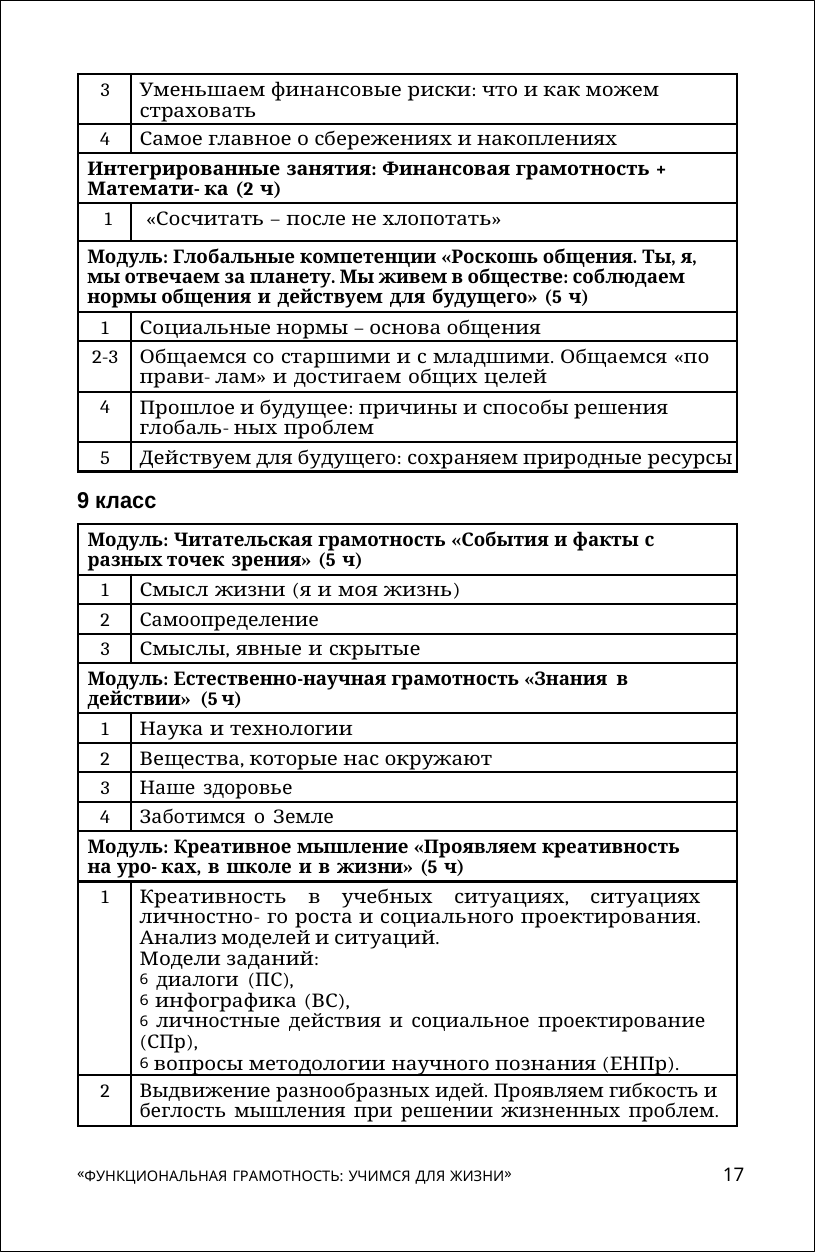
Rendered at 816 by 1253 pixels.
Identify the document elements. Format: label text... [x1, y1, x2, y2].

table_cell Заботимся о Земле [132, 803, 736, 830]
table_cell Выдвижение разнообразных идей. Проявляем гибкость и беглость мышления при решении жизненных проблем. [132, 1076, 736, 1124]
table_cell 1 [79, 714, 130, 742]
table_cell Наука и технологии [132, 714, 736, 742]
table_cell 4 [79, 393, 130, 441]
table_cell 1 [79, 204, 130, 240]
table_cell Модуль: Креативное мышление «Проявляем креативность на уро- ках, в школе и в жизни» (5 ч) [79, 832, 736, 880]
table_cell 1 [79, 576, 130, 603]
table_cell Модуль: Естественно-научная грамотность «Знания в действии» (5 ч) [79, 664, 736, 712]
table_header Уменьшаем финансовые риски: что и как можем страховать [132, 75, 736, 122]
table_cell 4 [79, 125, 130, 152]
table_cell 3 [79, 635, 130, 662]
table_header Модуль: Читательская грамотность «События и факты с разных точек зрения» (5 ч) [79, 525, 736, 573]
table_cell Интегрированные занятия: Финансовая грамотность + Математи- ка (2 ч) [79, 154, 736, 202]
table_cell Общаемся со старшими и с младшими. Общаемся «по прави- лам» и достигаем общих целей [132, 342, 736, 391]
table_cell 2 [79, 1076, 130, 1124]
table_cell 2-3 [79, 342, 130, 391]
table_cell 2 [79, 744, 130, 771]
table_cell Смыслы, явные и скрытые [132, 635, 736, 662]
table_cell 5 [79, 443, 130, 470]
subtitle 9 класс [77, 487, 755, 513]
table_cell Модуль: Глобальные компетенции «Роскошь общения. Ты, я, мы отвечаем за планету. Мы живем в обществе: соблюдаем нормы общения и действуем для будущего» (5 ч) [79, 242, 736, 311]
text «ФУНКЦИОНАЛЬНАЯ ГРАМОТНОСТЬ: УЧИМСЯ ДЛЯ ЖИЗНИ» 17 [77, 1161, 755, 1187]
table_cell 1 [79, 313, 130, 340]
table_cell 4 [79, 803, 130, 830]
table_cell «Сосчитать – после не хлопотать» [132, 204, 736, 240]
table_cell Наше здоровье [132, 773, 736, 801]
table_cell Прошлое и будущее: причины и способы решения глобаль- ных проблем [132, 393, 736, 441]
table_header 3 [79, 75, 130, 122]
table_cell Самоопределение [132, 605, 736, 632]
table_cell 2 [79, 605, 130, 632]
table_cell Смысл жизни (я и моя жизнь) [132, 576, 736, 603]
table_cell Действуем для будущего: сохраняем природные ресурсы [132, 443, 736, 470]
table_cell 1 [79, 883, 130, 1074]
table_cell Самое главное о сбережениях и накоплениях [132, 125, 736, 152]
table_cell 3 [79, 773, 130, 801]
table_cell Социальные нормы – основа общения [132, 313, 736, 340]
table_cell Вещества, которые нас окружают [132, 744, 736, 771]
table_cell Креативность в учебных ситуациях, ситуациях личностно- го роста и социального проектирования. Анализ моделей и ситуаций. Модели заданий: 6 диалоги (ПС), 6 инфографика (ВС), 6 личностные действия и социальное проектирование (СПр), 6 вопросы методологии научного познания (ЕНПр). [132, 883, 736, 1074]
